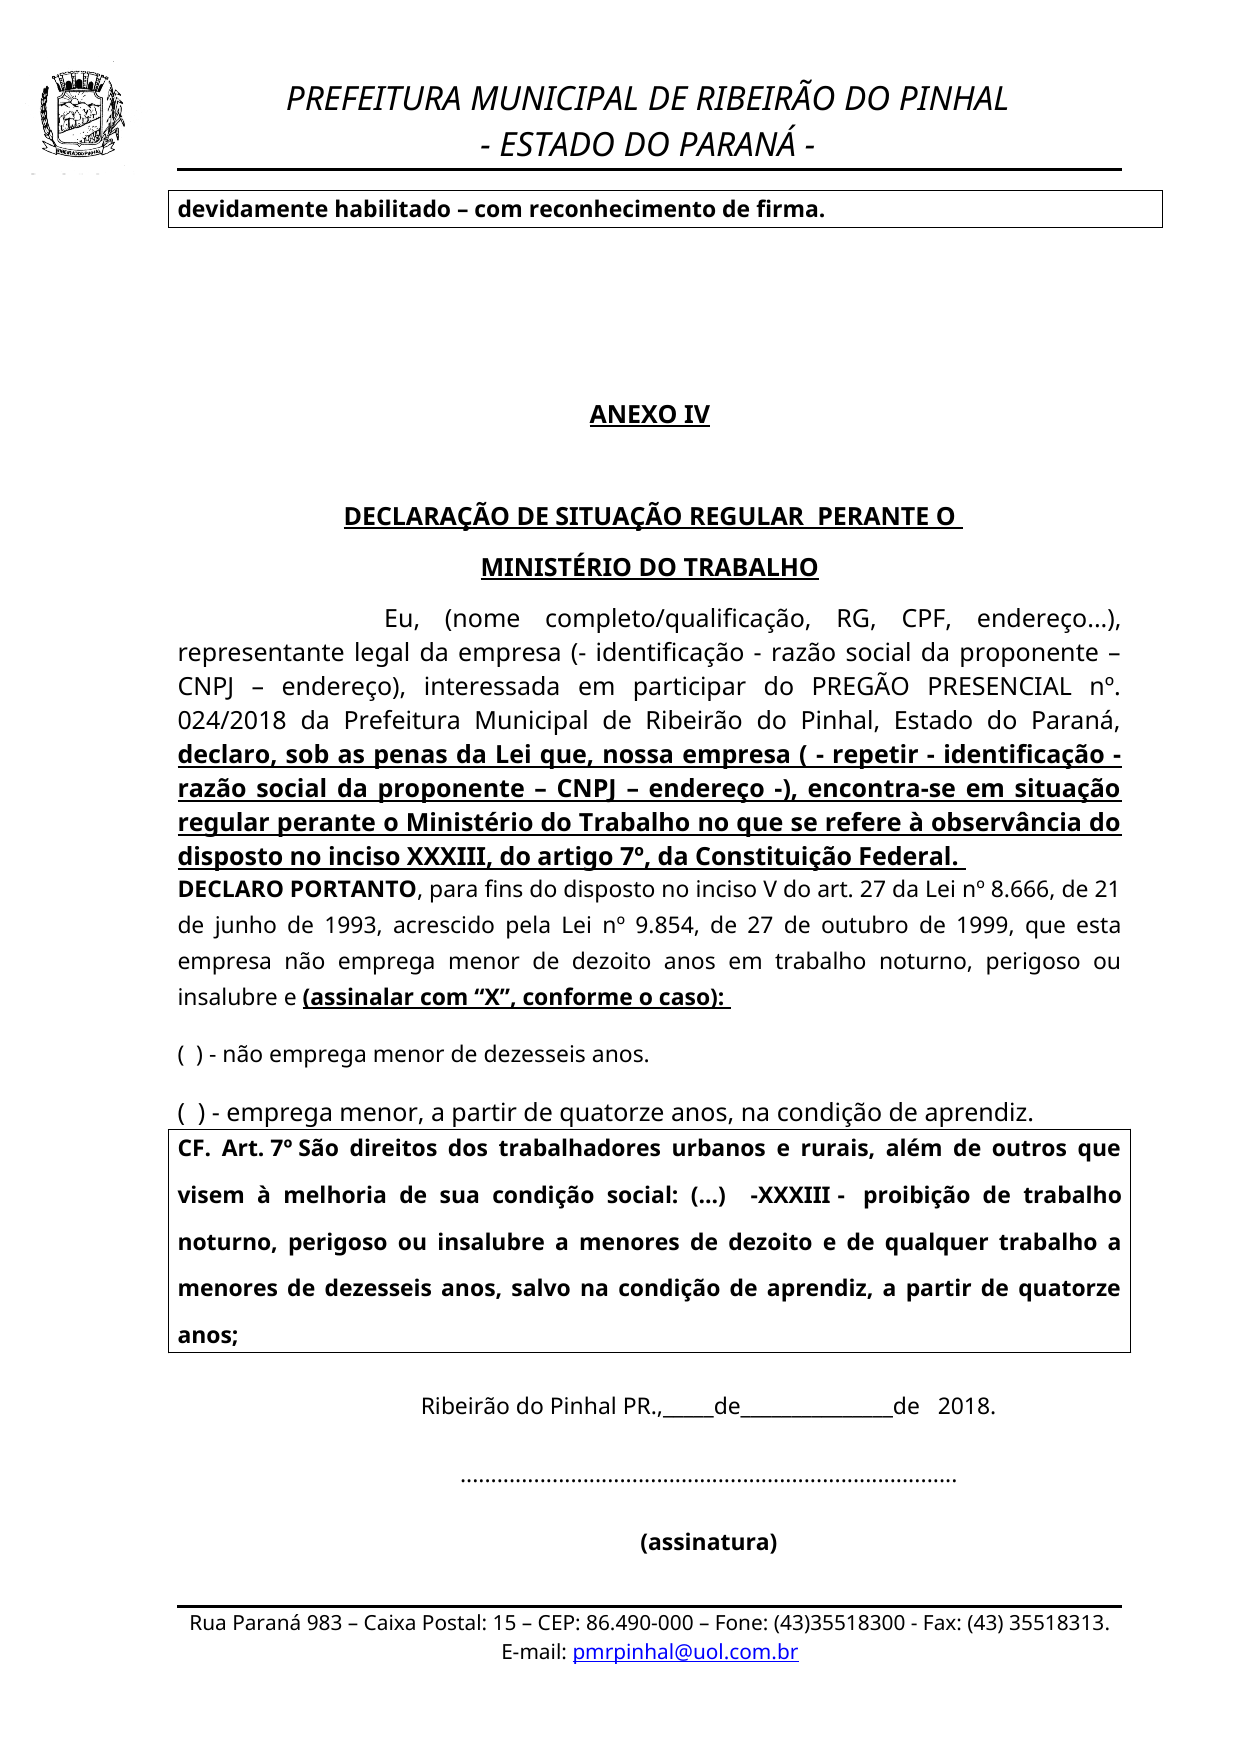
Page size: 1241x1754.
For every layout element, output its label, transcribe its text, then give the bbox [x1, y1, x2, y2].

text ( ) - emprega menor, a partir de quatorze anos, na condição de aprendiz. [177, 1094, 1122, 1128]
text CF. Art. 7º São direitos dos trabalhadores urbanos e rurais, além de outros que visem à melhoria de sua condição social: (...) -XXXIII - proibição de trabalho noturno, perigoso ou insalubre a menores de dezoito e de qualquer trabalho a menores de dezesseis anos, salvo na condição de aprendiz, a partir de quatorze anos; [169, 1130, 1130, 1352]
text ................................................................................. [295, 1458, 1122, 1489]
text Eu, (nome completo/qualificação, RG, CPF, endereço...), representante legal da empresa (- identificação - razão social da proponente – CNPJ – endereço), interessada em participar do PREGÃO PRESENCIAL nº. 024/2018 da Prefeitura Municipal de Ribeirão do Pinhal, Estado do Paraná, declaro, sob as penas da Lei que, nossa empresa ( - repetir - identificação - razão social da proponente – CNPJ – endereço -), encontra-se em situação regular perante o Ministério do Trabalho no que se refere à observância do disposto no inciso XXXIII, do artigo 7º, da Constituição Federal. [177, 835, 1122, 873]
picture [24, 56, 143, 175]
text Eu, (nome completo/qualificação, RG, CPF, endereço...), representante legal da empresa (- identificação - razão social da proponente – CNPJ – endereço), interessada em participar do PREGÃO PRESENCIAL nº. 024/2018 da Prefeitura Municipal de Ribeirão do Pinhal, Estado do Paraná, declaro, sob as penas da Lei que, nossa empresa ( - repetir - identificação - razão social da proponente – CNPJ – endereço -), encontra-se em situação regular perante o Ministério do Trabalho no que se refere à observância do disposto no inciso XXXIII, do artigo 7º, da Constituição Federal. [177, 601, 1122, 766]
title ANEXO IV [177, 396, 1122, 431]
text ( ) - não emprega menor de dezesseis anos. [177, 1038, 1122, 1069]
title DECLARAÇÃO DE SITUAÇÃO REGULAR PERANTE O [177, 498, 1122, 533]
text (assinatura) [295, 1525, 1122, 1557]
text DECLARO PORTANTO, para fins do disposto no inciso V do art. 27 da Lei nº 8.666, de 21 de junho de 1993, acrescido pela Lei nº 9.854, de 27 de outubro de 1999, que esta empresa não emprega menor de dezoito anos em trabalho noturno, perigoso ou insalubre e (assinalar com “X”, conforme o caso): [177, 873, 1122, 1012]
text Ribeirão do Pinhal PR.,_____de_______________de 2018. [295, 1390, 1122, 1421]
title MINISTÉRIO DO TRABALHO [177, 549, 1122, 584]
